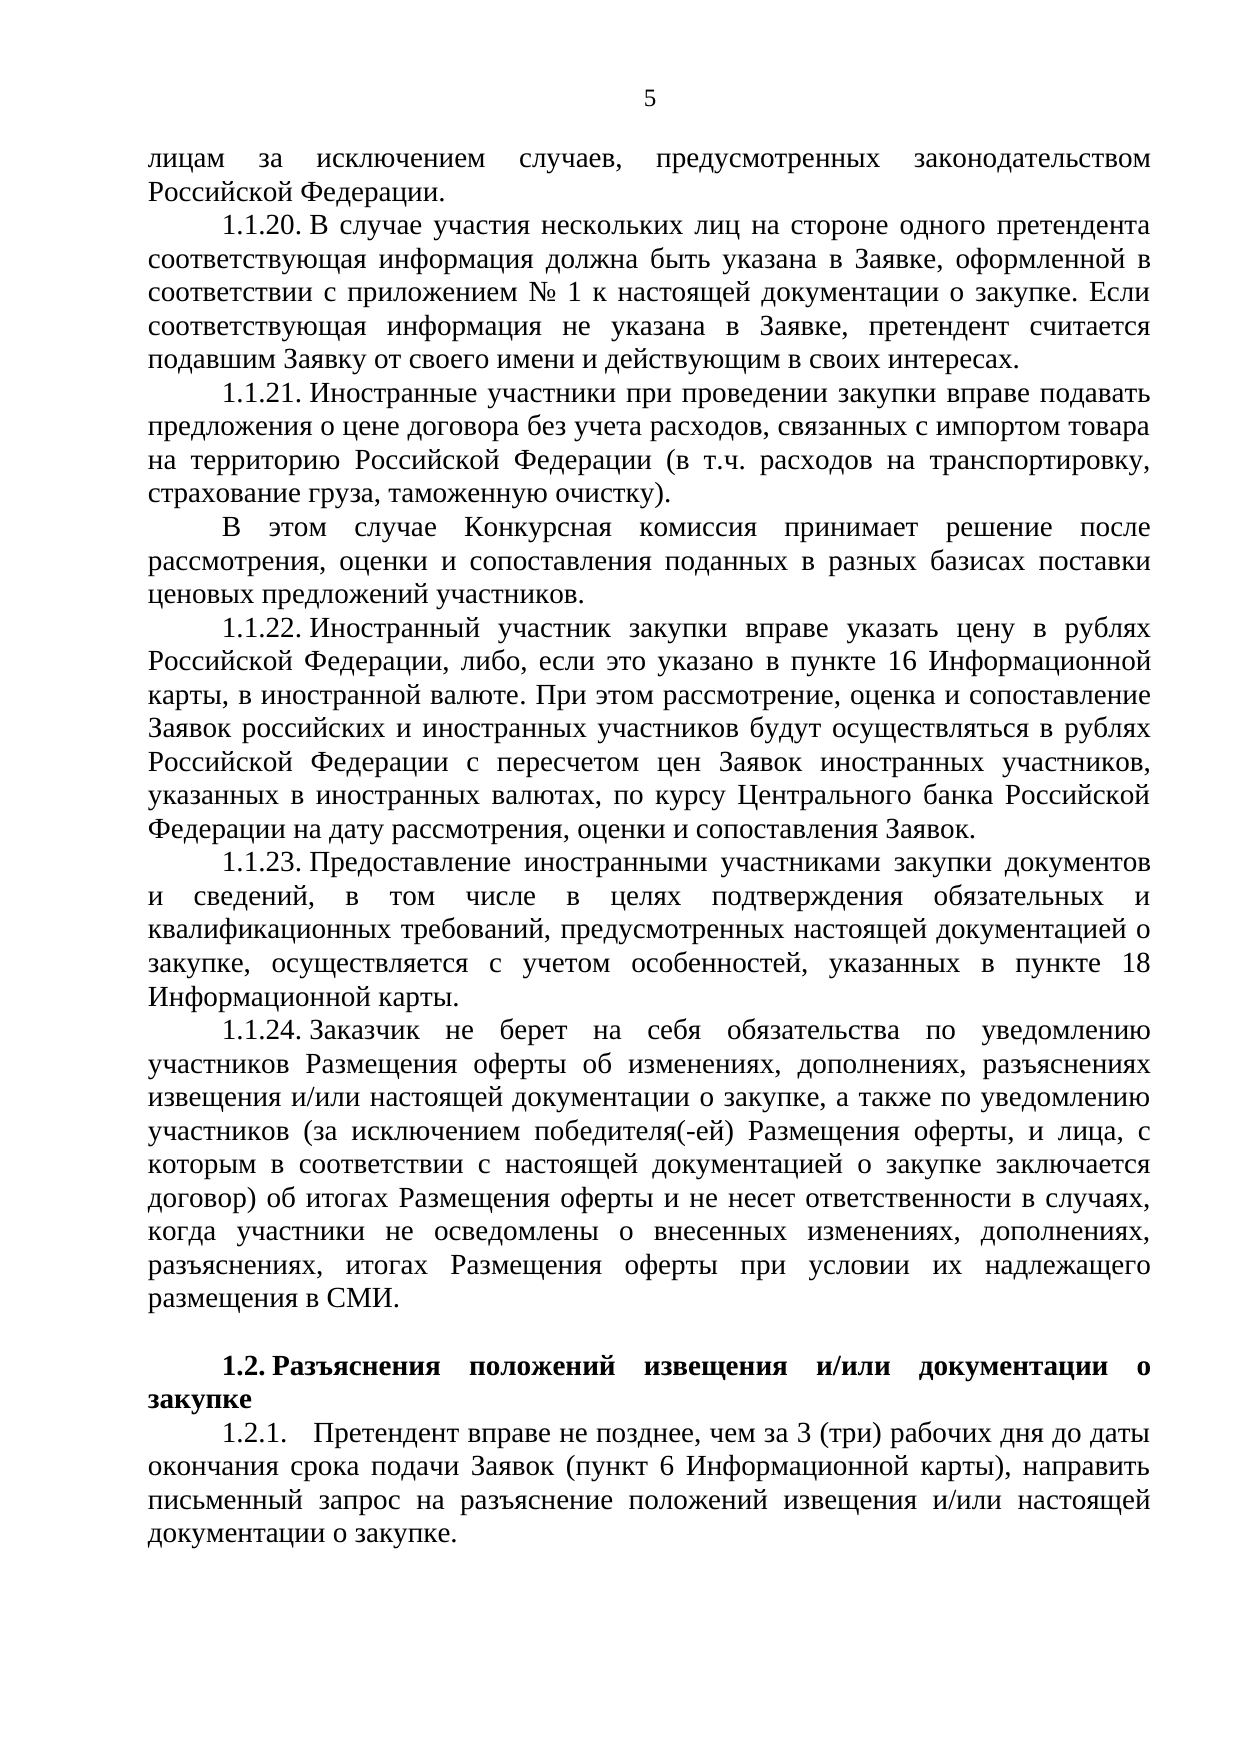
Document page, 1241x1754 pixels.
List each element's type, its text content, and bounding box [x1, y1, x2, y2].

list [148, 140, 1152, 207]
list Иностранные участники при проведении закупки вправе подавать предложения о цене договора без учета расходов, связанных с импортом товара на территорию Российской Федерации (в т.ч. расходов на транспортировку, страхование груза, таможенную очистку). [148, 375, 1152, 509]
list Разъяснения положений извещения и/или документации о закупке [148, 1348, 1152, 1415]
list Заказчик не берет на себя обязательства по уведомлению участников Размещения оферты об изменениях, дополнениях, разъяснениях извещения и/или настоящей документации о закупке, а также по уведомлению участников (за исключением победителя(-ей) Размещения оферты, и лица, с которым в соответствии с настоящей документацией о закупке заключается договор) об итогах Размещения оферты и не несет ответственности в случаях, когда участники не осведомлены о внесенных изменениях, дополнениях, разъяснениях, итогах Размещения оферты при условии их надлежащего размещения в СМИ. [148, 1012, 1152, 1314]
list В случае участия нескольких лиц на стороне одного претендента соответствующая информация должна быть указана в Заявке, оформленной в соответствии с приложением № 1 к настоящей документации о закупке. Если соответствующая информация не указана в Заявке, претендент считается подавшим Заявку от своего имени и действующим в своих интересах. [148, 207, 1152, 375]
list Предоставление иностранными участниками закупки документов и сведений, в том числе в целях подтверждения обязательных и квалификационных требований, предусмотренных настоящей документацией о закупке, осуществляется с учетом особенностей, указанных в пункте 18 Информационной карты. [148, 844, 1152, 1012]
list Претендент вправе не позднее, чем за 3 (три) рабочих дня до даты окончания срока подачи Заявок (пункт 6 Информационной карты), направить письменный запрос на разъяснение положений извещения и/или настоящей документации о закупке. [148, 1415, 1152, 1549]
text В этом случае Конкурсная комиссия принимает решение после рассмотрения, оценки и сопоставления поданных в разных базисах поставки ценовых предложений участников. [148, 509, 1152, 610]
list Иностранный участник закупки вправе указать цену в рублях Российской Федерации, либо, если это указано в пункте 16 Информационной карты, в иностранной валюте. При этом рассмотрение, оценка и сопоставление Заявок российских и иностранных участников будут осуществляться в рублях Российской Федерации с пересчетом цен Заявок иностранных участников, указанных в иностранных валютах, по курсу Центрального банка Российской Федерации на дату рассмотрения, оценки и сопоставления Заявок. [148, 610, 1152, 844]
